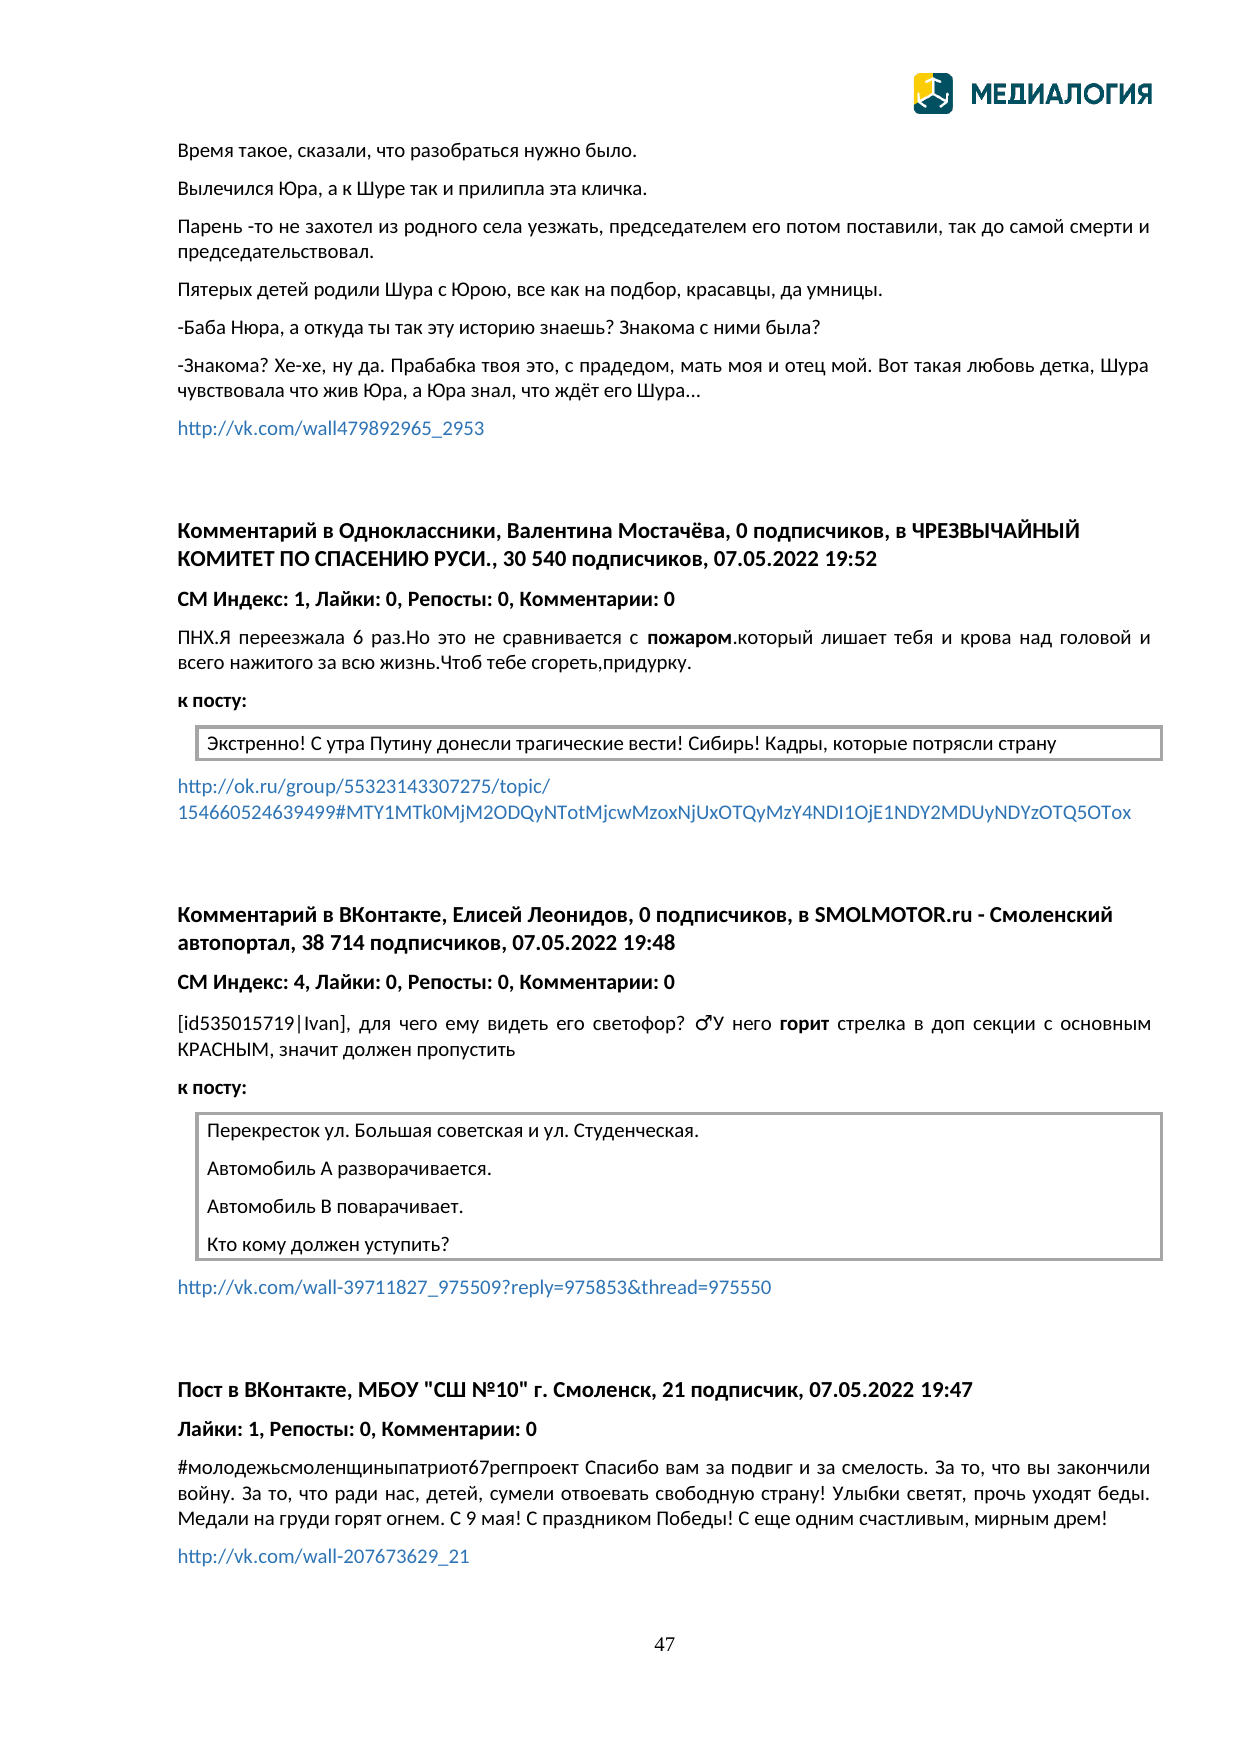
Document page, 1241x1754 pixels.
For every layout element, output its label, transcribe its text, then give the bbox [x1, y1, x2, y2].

text Пост в ВКонтакте, МБОУ "СШ №10" г. Смоленск, 21 подписчик, 07.05.2022 19:47 [177, 1375, 1152, 1403]
text [id535015719|Ivan], для чего ему видеть его светофор? 🤦‍♂️У него горит стрелка в доп секции с основным КРАСНЫМ, значит должен пропустить [177, 1008, 1152, 1061]
text СМ Индекс: 1, Лайки: 0, Репосты: 0, Комментарии: 0 [177, 585, 1152, 612]
text к посту: [177, 687, 1152, 713]
text Комментарий в Одноклассники, Валентина Мостачёва, 0 подписчиков, в ЧРЕЗВЫЧАЙНЫЙ КОМИТЕТ ПО СПАСЕНИЮ РУСИ., 30 540 подписчиков, 07.05.2022 19:52 [177, 516, 1152, 572]
text Автомобиль А разворачивается. [199, 1150, 1160, 1180]
text Лайки: 1, Репосты: 0, Комментарии: 0 [177, 1415, 1152, 1442]
text Парень -то не захотел из родного села уезжать, председателем его потом поставили, так до самой смерти и председательствовал. [177, 213, 1152, 264]
text Экстренно! С утра Путину донесли трагические вести! Сибирь! Кадры, которые потрясли страну [199, 729, 1160, 758]
text Перекресток ул. Большая советская и ул. Студенческая. [199, 1115, 1160, 1142]
text Пятерых детей родили Шура с Юрою, все как на подбор, красавцы, да умницы. [177, 276, 1152, 302]
text http://vk.com/wall-207673629_21 [177, 1543, 1152, 1569]
text СМ Индекс: 4, Лайки: 0, Репосты: 0, Комментарии: 0 [177, 968, 1152, 995]
text Кто кому должен уступить? [199, 1226, 1160, 1258]
text http://vk.com/wall479892965_2953 [177, 416, 1152, 441]
text Время такое, сказали, что разобраться нужно было. [177, 137, 1152, 163]
text Вылечился Юра, а к Шуре так и прилипла эта кличка. [177, 175, 1152, 201]
text Комментарий в ВКонтакте, Елисей Леонидов, 0 подписчиков, в SMOLMOTOR.ru - Смоленский автопортал, 38 714 подписчиков, 07.05.2022 19:48 [177, 900, 1152, 956]
text Автомобиль В поварачивает. [199, 1188, 1160, 1218]
text -Знакома? Хе-хе, ну да. Прабабка твоя это, с прадедом, мать моя и отец мой. Вот такая любовь детка, Шура чувствовала что жив Юра, а Юра знал, что ждёт его Шура... [177, 352, 1152, 403]
text http://vk.com/wall-39711827_975509?reply=975853&thread=975550 [177, 1274, 1152, 1299]
text http://ok.ru/group/55323143307275/topic/154660524639499#MTY1MTk0MjM2ODQyNTotMjcwMzoxNjUxOTQyMzY4NDI1OjE1NDY2MDUyNDYzOTQ5OTox [177, 774, 1152, 824]
picture [913, 73, 1152, 114]
text ПНХ.Я переезжала 6 раз.Но это не сравнивается с пожаром.который лишает тебя и крова над головой и всего нажитого за всю жизнь.Чтоб тебе сгореть,придурку. [177, 624, 1152, 675]
text -Баба Нюра, а откуда ты так эту историю знаешь? Знакома с ними была? [177, 314, 1152, 340]
text к посту: [177, 1074, 1152, 1099]
text #молодежьсмоленщиныпатриот67регпроект Спасибо вам за подвиг и за смелость. За то, что вы закончили войну. За то, что ради нас, детей, сумели отвоевать свободную страну! Улыбки светят, прочь уходят беды. Медали на груди горят огнем. С 9 мая! С праздником Победы! С еще одним счастливым, мирным дрем! [177, 1454, 1152, 1531]
